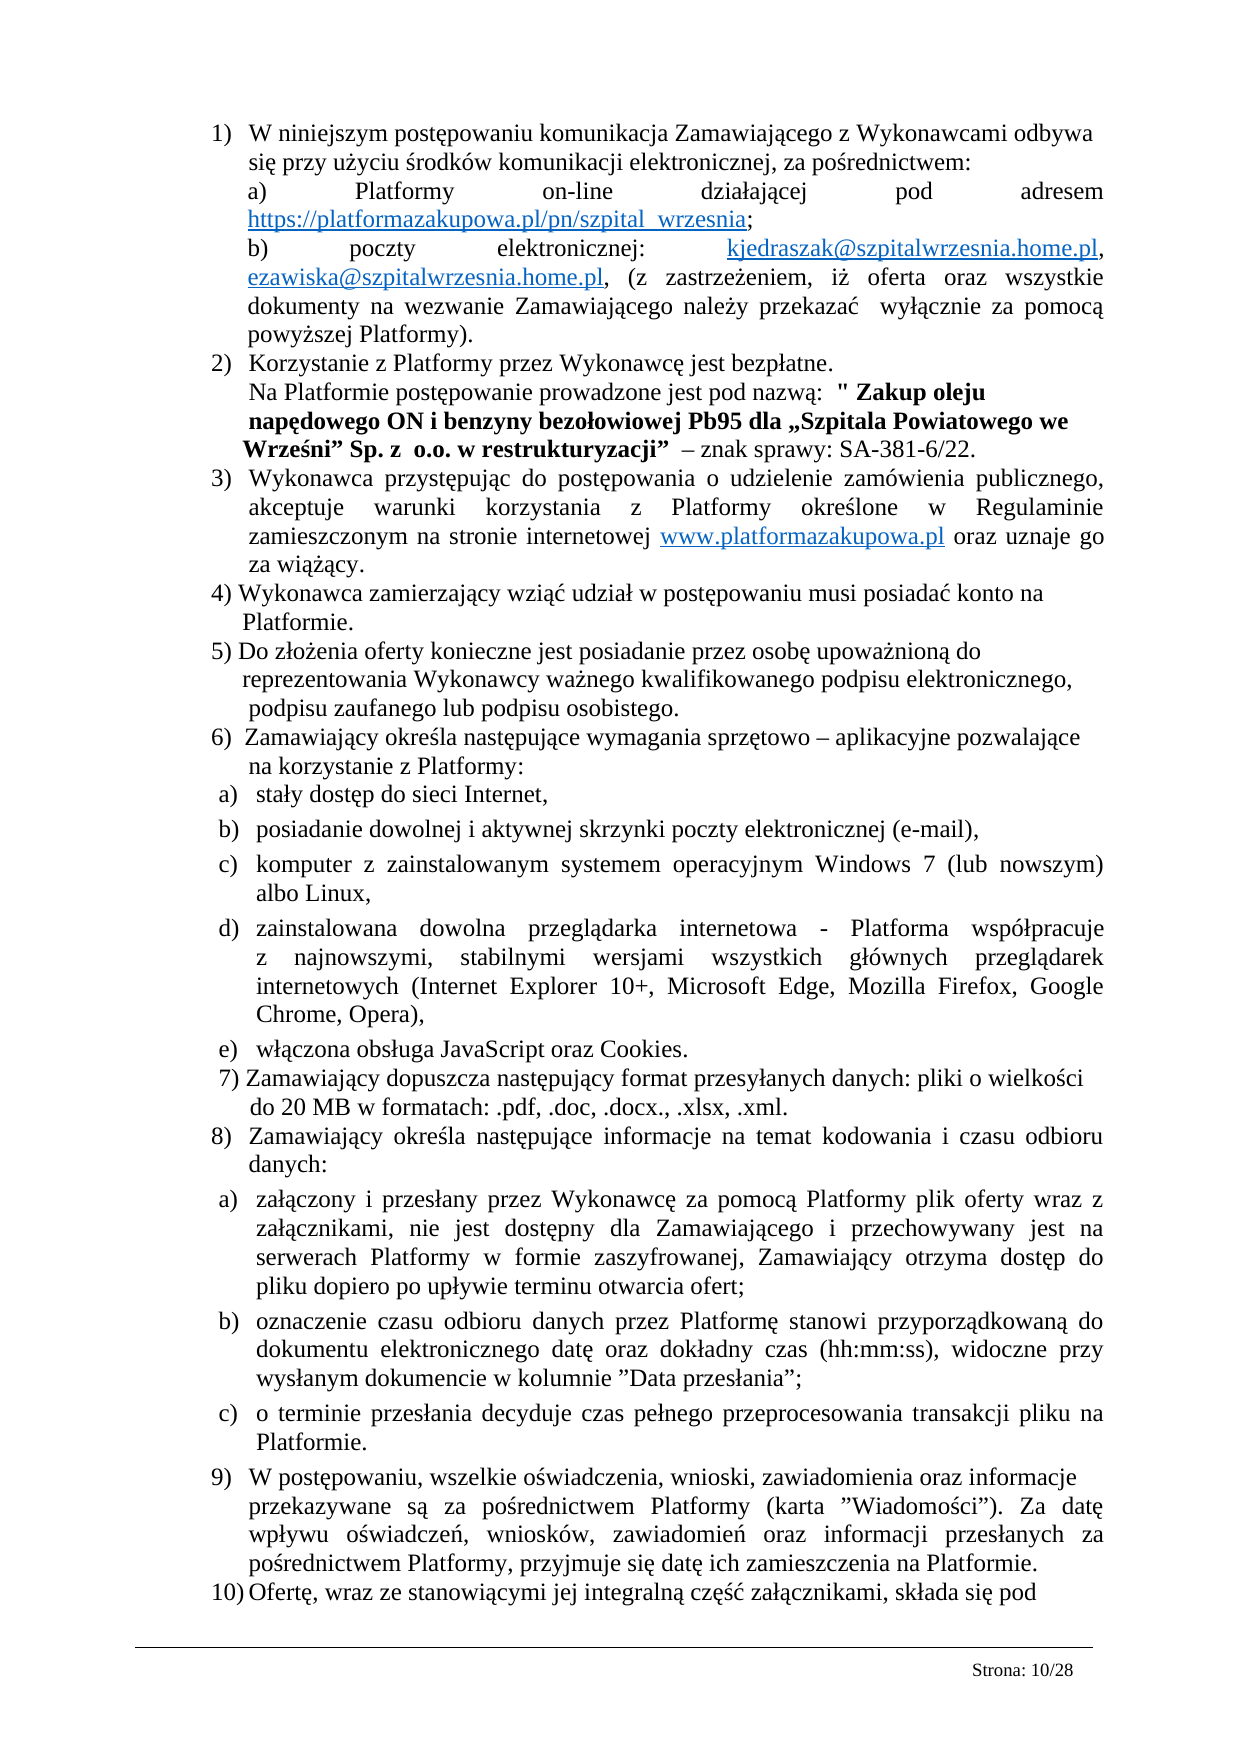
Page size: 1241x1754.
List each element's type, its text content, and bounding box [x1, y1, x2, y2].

subtitle reprezentowania Wykonawcy ważnego kwalifikowanego podpisu elektronicznego, [211, 664, 1104, 693]
subtitle a) Platformy on-line działającej pod adresem https://platformazakupowa.pl/pn/szpital_wrzesnia; [247, 176, 1104, 233]
subtitle 5) Do złożenia oferty konieczne jest posiadanie przez osobę upoważnioną do [211, 636, 1104, 664]
subtitle do 20 MB w formatach: .pdf, .doc, .docx., .xlsx, .xml. [218, 1092, 1104, 1121]
subtitle o terminie przesłania decyduje czas pełnego przeprocesowania transakcji pliku na Platformie. [218, 1398, 1104, 1456]
list oznaczenie czasu odbioru danych przez Platformę stanowi przyporządkowaną do dokumentu elektronicznego datę oraz dokładny czas (hh:mm:ss), widoczne przy wysłanym dokumencie w kolumnie ”Data przesłania”; [218, 1306, 1104, 1392]
subtitle Platformie. [211, 607, 1104, 636]
subtitle Ofertę, wraz ze stanowiącymi jej integralną część załącznikami, składa się pod [211, 1577, 1104, 1606]
subtitle załączony i przesłany przez Wykonawcę za pomocą Platformy plik oferty wraz z załącznikami, nie jest dostępny dla Zamawiającego i przechowywany jest na serwerach Platformy w formie zaszyfrowanej, Zamawiający otrzyma dostęp do pliku dopiero po upływie terminu otwarcia ofert; [218, 1184, 1104, 1299]
text Wrześni” Sp. z o.o. w restrukturyzacji” – znak sprawy: SA-381-6/22. [136, 434, 1104, 463]
subtitle 4) Wykonawca zamierzający wziąć udział w postępowaniu musi posiadać konto na [211, 578, 1104, 607]
subtitle Wykonawca przystępując do postępowania o udzielenie zamówienia publicznego, akceptuje warunki korzystania z Platformy określone w Regulaminie zamieszczonym na stronie internetowej www.platformazakupowa.pl oraz uznaje go za wiążący. [211, 463, 1104, 578]
text Na Platformie postępowanie prowadzone jest pod nazwą: " Zakup oleju [136, 377, 1104, 406]
list zainstalowana dowolna przeglądarka internetowa - Platforma współpracuje z najnowszymi, stabilnymi wersjami wszystkich głównych przeglądarek internetowych (Internet Explorer 10+, Microsoft Edge, Mozilla Firefox, Google Chrome, Opera), [218, 913, 1104, 1028]
subtitle podpisu zaufanego lub podpisu osobistego. [211, 693, 1104, 722]
list posiadanie dowolnej i aktywnej skrzynki poczty elektronicznej (e-mail), [218, 814, 1104, 843]
subtitle Korzystanie z Platformy przez Wykonawcę jest bezpłatne. [211, 348, 1104, 377]
subtitle na korzystanie z Platformy: [211, 751, 1104, 779]
subtitle Zamawiający określa następujące informacje na temat kodowania i czasu odbioru danych: [211, 1121, 1104, 1178]
text napędowego ON i benzyny bezołowiowej Pb95 dla „Szpitala Powiatowego we [136, 406, 1104, 434]
subtitle się przy użyciu środków komunikacji elektronicznej, za pośrednictwem: [248, 147, 1104, 176]
subtitle stały dostęp do sieci Internet, [218, 779, 1104, 808]
subtitle włączona obsługa JavaScript oraz Cookies. [218, 1034, 1104, 1063]
subtitle b) poczty elektronicznej: kjedraszak@szpitalwrzesnia.home.pl, ezawiska@szpitalwrzesnia.home.pl, (z zastrzeżeniem, iż oferta oraz wszystkie dokumenty na wezwanie Zamawiającego należy przekazać wyłącznie za pomocą powyższej Platformy). [247, 233, 1104, 348]
subtitle W postępowaniu, wszelkie oświadczenia, wnioski, zawiadomienia oraz informacje [211, 1462, 1104, 1491]
subtitle 6) Zamawiający określa następujące wymagania sprzętowo – aplikacyjne pozwalające [211, 722, 1104, 751]
subtitle przekazywane są za pośrednictwem Platformy (karta ”Wiadomości”). Za datę wpływu oświadczeń, wniosków, zawiadomień oraz informacji przesłanych za pośrednictwem Platformy, przyjmuje się datę ich zamieszczenia na Platformie. [248, 1491, 1104, 1577]
subtitle 7) Zamawiający dopuszcza następujący format przesyłanych danych: pliki o wielkości [218, 1063, 1104, 1092]
subtitle W niniejszym postępowaniu komunikacja Zamawiającego z Wykonawcami odbywa [211, 118, 1104, 147]
list komputer z zainstalowanym systemem operacyjnym Windows 7 (lub nowszym) albo Linux, [218, 849, 1104, 907]
